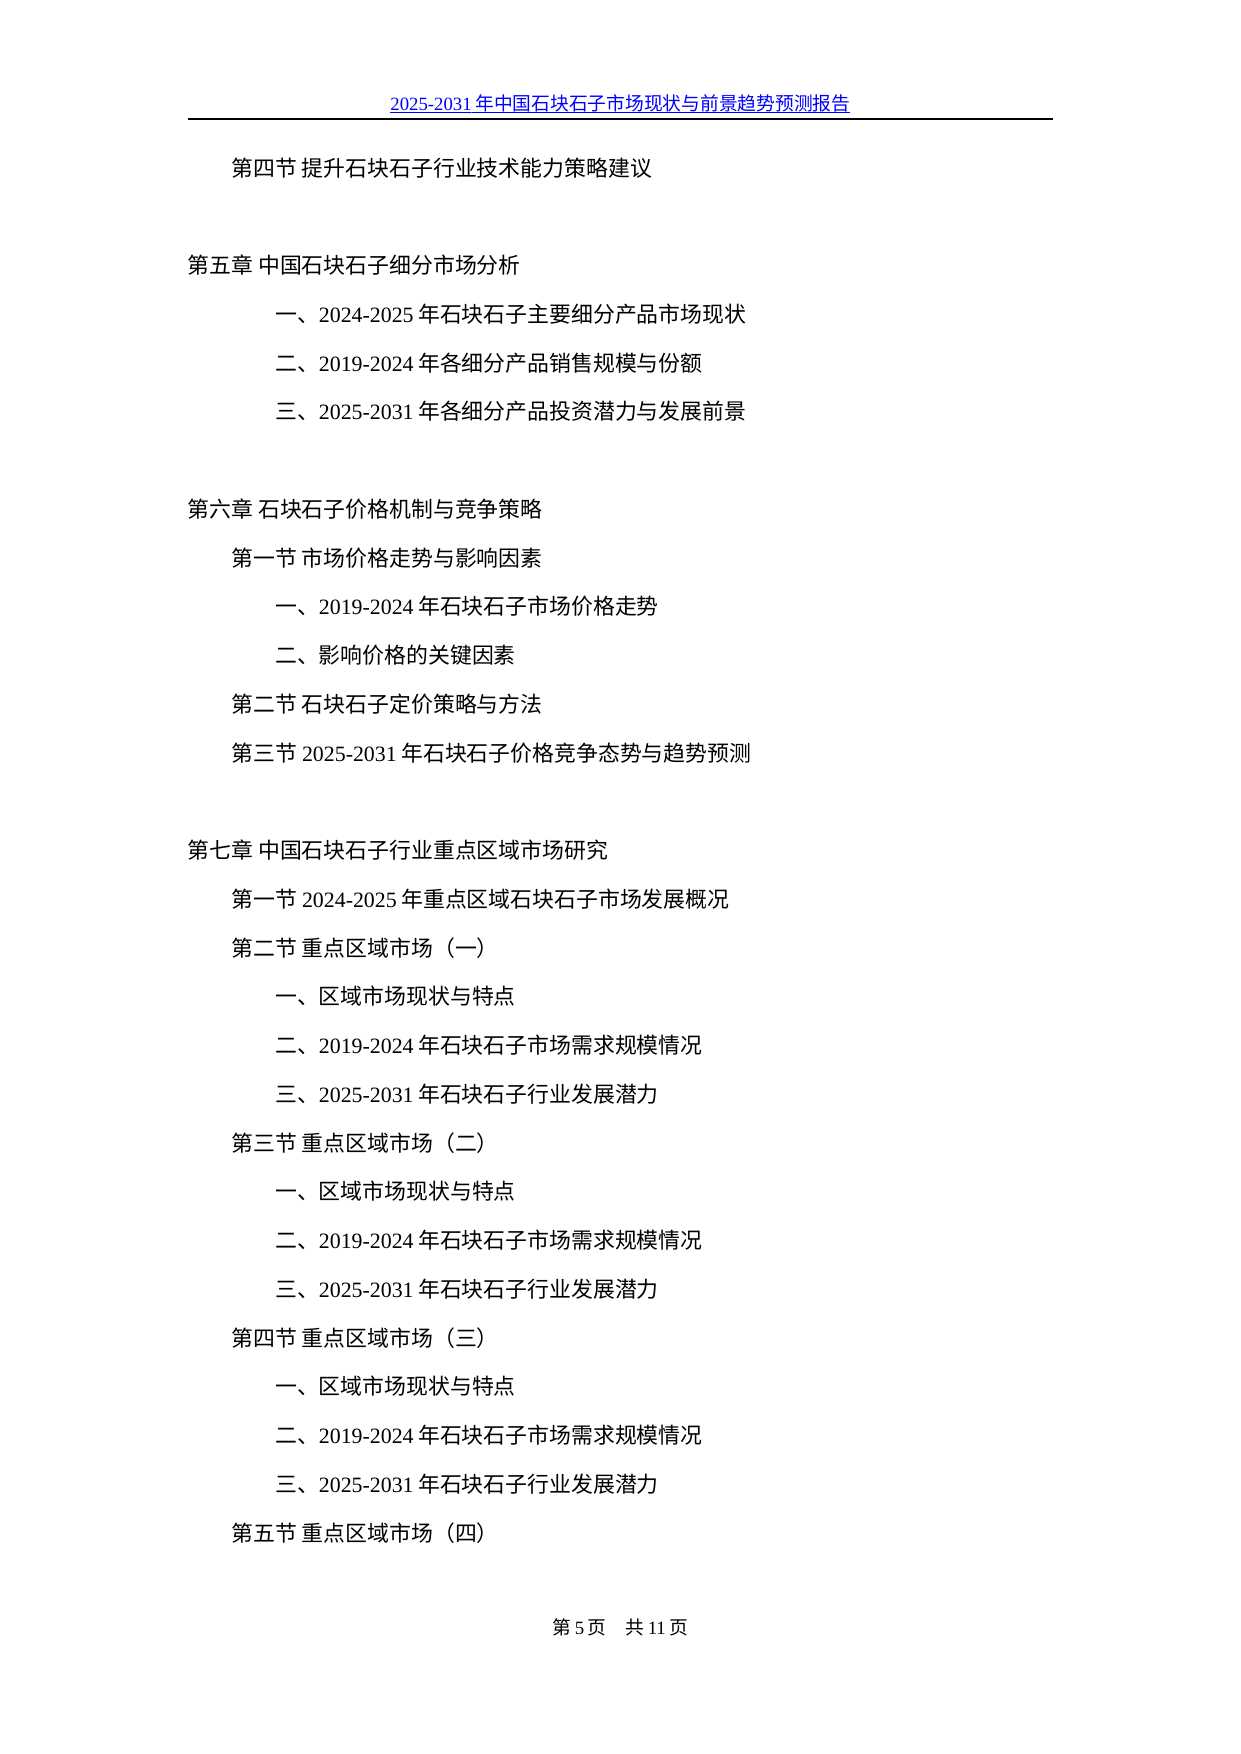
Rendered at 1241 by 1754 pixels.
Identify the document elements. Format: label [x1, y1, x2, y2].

text [187, 150, 1053, 1548]
